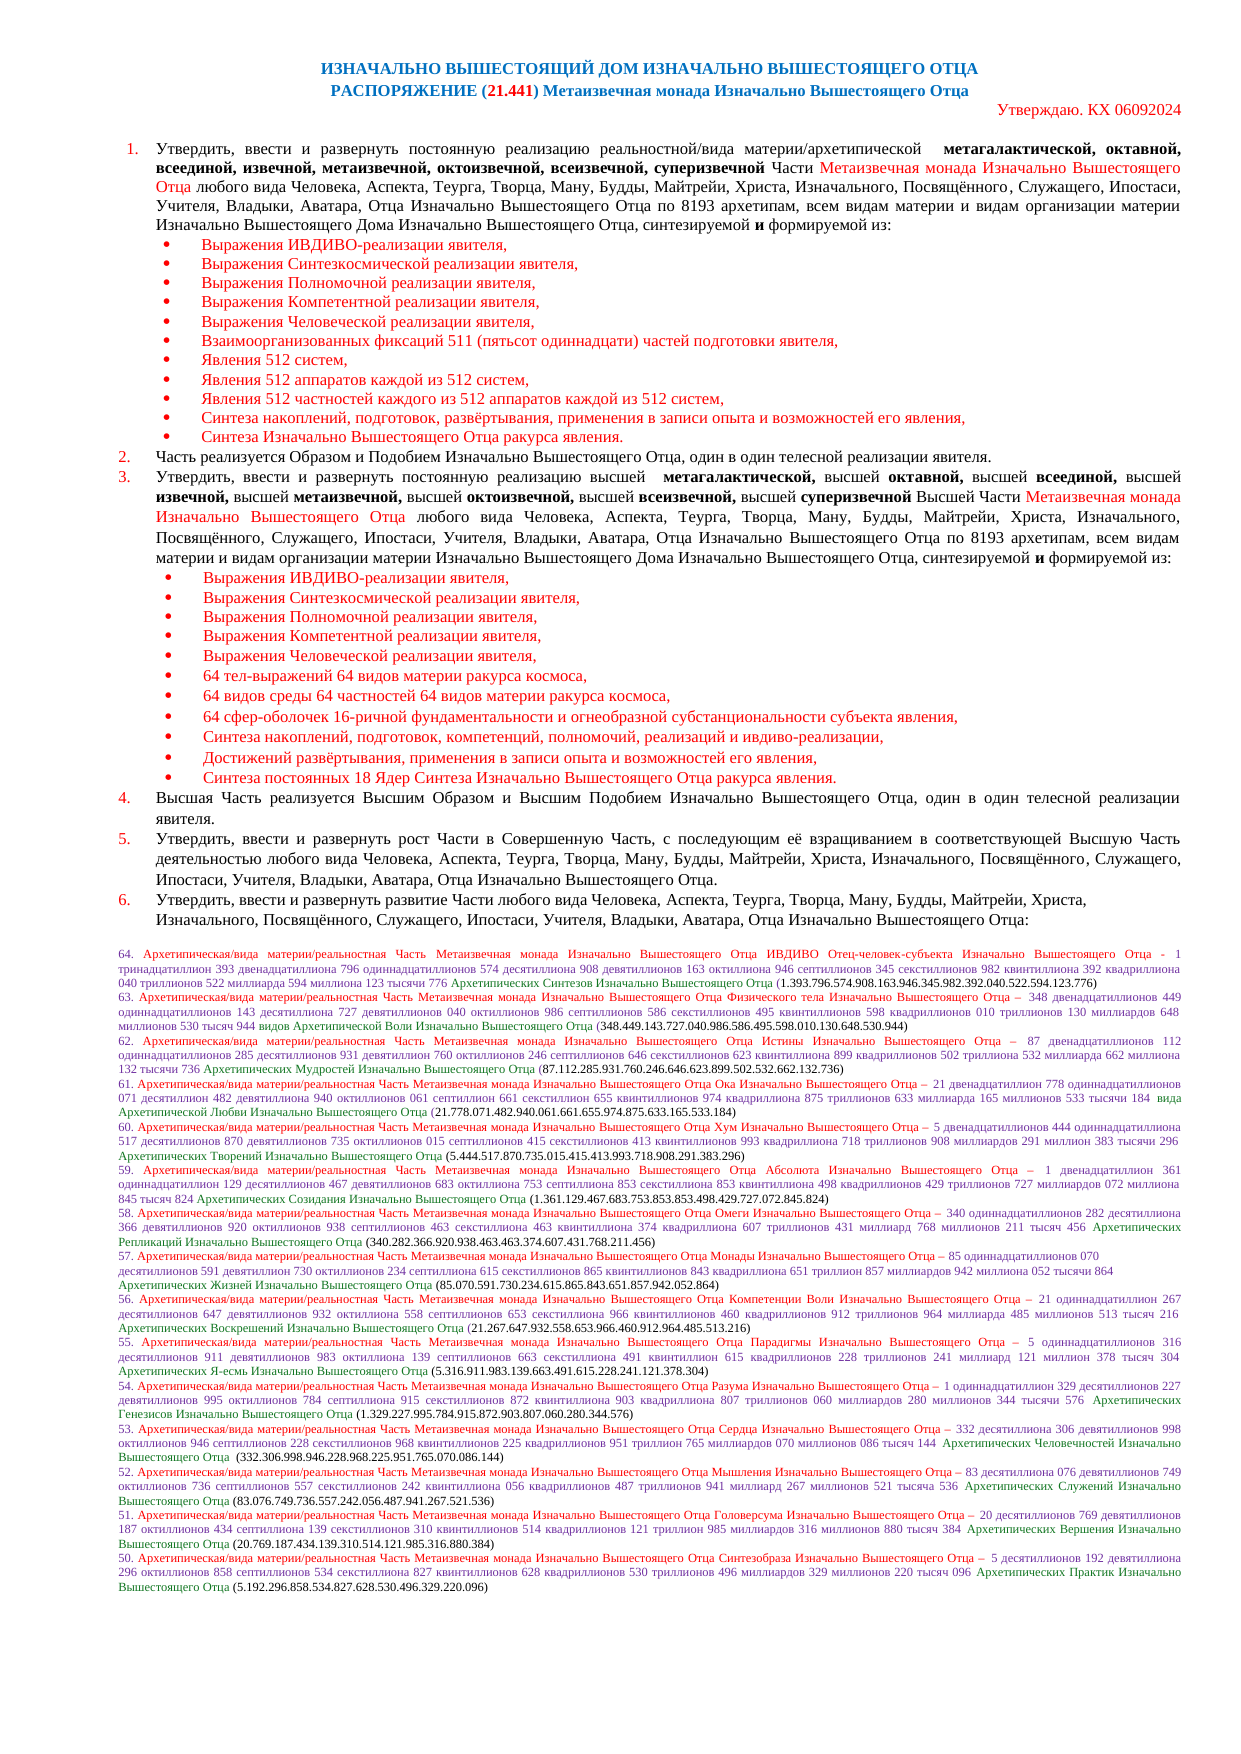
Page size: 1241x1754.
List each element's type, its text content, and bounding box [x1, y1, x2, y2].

list Выражения Человеческой реализации явителя, [165, 645, 1181, 664]
list Синтеза Изначально Вышестоящего Отца ракурса явления. [163, 427, 1181, 446]
list Взаимоорганизованных фиксаций 511 (пятьсот одиннадцати) частей подготовки явителя, [163, 331, 1181, 350]
list Выражения ИВДИВО-реализации явителя, [163, 234, 1181, 254]
list Выражения ИВДИВО-реализации явителя, [165, 568, 1181, 587]
list Утвердить, ввести и развернуть постоянную реализацию реальностной/вида материи/архетипической метагалактической, октавной, всеединой, извечной, метаизвечной, октоизвечной, всеизвечной, суперизвечной Части Метаизвечная монада Изначально Вышестоящего Отца любого вида Человека, Аспекта, Теурга, Творца, Ману, Будды, Майтрейи, Христа, Изначального, Посвящённого, Служащего, Ипостаси, Учителя, Владыки, Аватара, Отца Изначально Вышестоящего Отца по 8193 архетипам, всем видам материи и видам организации материи Изначально Вышестоящего Дома Изначально Вышестоящего Отца, синтезируемой и формируемой из: [126, 138, 1181, 234]
list 64 сфер-оболочек 16-ричной фундаментальности и огнеобразной субстанциональности субъекта явления, [165, 707, 1181, 726]
list Выражения Синтезкосмической реализации явителя, [163, 254, 1181, 273]
list Часть реализуется Образом и Подобием Изначально Вышестоящего Отца, один в один телесной реализации явителя. [118, 446, 1181, 466]
list Явления 512 частностей каждого из 512 аппаратов каждой из 512 систем, [163, 388, 1181, 408]
list Утвердить, ввести и развернуть постоянную реализацию высшей метагалактической, высшей октавной, высшей всеединой, высшей извечной, высшей метаизвечной, высшей октоизвечной, высшей всеизвечной, высшей суперизвечной Высшей Части Метаизвечная монада Изначально Вышестоящего Отца любого вида Человека, Аспекта, Теурга, Творца, Ману, Будды, Майтрейи, Христа, Изначального, Посвящённого, Служащего, Ипостаси, Учителя, Владыки, Аватара, Отца Изначально Вышестоящего Отца по 8193 архетипам, всем видам материи и видам организации материи Изначально Вышестоящего Дома Изначально Вышестоящего Отца, синтезируемой и формируемой из: [118, 467, 1181, 567]
text Утверждаю. КХ 06092024 [118, 100, 1181, 119]
list Выражения Полномочной реализации явителя, [163, 273, 1181, 292]
text 59. Архетипическая/вида материи/реальностная Часть Метаизвечная монада Изначально Вышестоящего Отца Абсолюта Изначально Вышестоящего Отца – 1 двенадцатиллион 361 одиннадцатиллион 129 десятиллионов 467 девятиллионов 683 октиллиона 753 септиллиона 853 секстиллиона 853 квинтиллиона 498 квадриллионов 429 триллионов 727 миллиардов 072 миллиона 845 тысяч 824 Архетипических Созидания Изначально Вышестоящего Отца (1.361.129.467.683.753.853.853.498.429.727.072.845.824) [118, 1163, 1181, 1206]
text 51. Архетипическая/вида материи/реальностная Часть Метаизвечная монада Изначально Вышестоящего Отца Головерсума Изначально Вышестоящего Отца – 20 десятиллионов 769 девятиллионов 187 октиллионов 434 септиллиона 139 секстиллионов 310 квинтиллионов 514 квадриллионов 121 триллион 985 миллиардов 316 миллионов 880 тысяч 384 Архетипических Вершения Изначально Вышестоящего Отца (20.769.187.434.139.310.514.121.985.316.880.384) [118, 1508, 1181, 1551]
text 57. Архетипическая/вида материи/реальностная Часть Метаизвечная монада Изначально Вышестоящего Отца Монады Изначально Вышестоящего Отца – 85 одиннадцатиллионов 070 десятиллионов 591 девятиллион 730 октиллионов 234 септиллиона 615 секстиллионов 865 квинтиллионов 843 квадриллиона 651 триллион 857 миллиардов 942 миллиона 052 тысячи 864 Архетипических Жизней Изначально Вышестоящего Отца (85.070.591.730.234.615.865.843.651.857.942.052.864) [118, 1249, 1181, 1292]
text 63. Архетипическая/вида материи/реальностная Часть Метаизвечная монада Изначально Вышестоящего Отца Физического тела Изначально Вышестоящего Отца – 348 двенадцатиллионов 449 одиннадцатиллионов 143 десятиллиона 727 девятиллионов 040 октиллионов 986 септиллионов 586 секстиллионов 495 квинтиллионов 598 квадриллионов 010 триллионов 130 миллиардов 648 миллионов 530 тысяч 944 видов Архетипической Воли Изначально Вышестоящего Отца (348.449.143.727.040.986.586.495.598.010.130.648.530.944) [118, 990, 1181, 1033]
list Явления 512 систем, [163, 350, 1181, 369]
list Достижений развёртывания, применения в записи опыта и возможностей его явления, [165, 747, 1181, 767]
text 55. Архетипическая/вида материи/реальностная Часть Метаизвечная монада Изначально Вышестоящего Отца Парадигмы Изначально Вышестоящего Отца – 5 одиннадцатиллионов 316 десятиллионов 911 девятиллионов 983 октиллиона 139 септиллионов 663 секстиллиона 491 квинтиллион 615 квадриллионов 228 триллионов 241 миллиард 121 миллион 378 тысяч 304 Архетипических Я-есмь Изначально Вышестоящего Отца (5.316.911.983.139.663.491.615.228.241.121.378.304) [118, 1335, 1181, 1378]
text 58. Архетипическая/вида материи/реальностная Часть Метаизвечная монада Изначально Вышестоящего Отца Омеги Изначально Вышестоящего Отца – 340 одиннадцатиллионов 282 десятиллиона 366 девятиллионов 920 октиллионов 938 септиллионов 463 секстиллиона 463 квинтиллиона 374 квадриллиона 607 триллионов 431 миллиард 768 миллионов 211 тысяч 456 Архетипических Репликаций Изначально Вышестоящего Отца (340.282.366.920.938.463.463.374.607.431.768.211.456) [118, 1206, 1181, 1249]
list Утвердить, ввести и развернуть рост Части в Совершенную Часть, с последующим её взращиванием в соответствующей Высшую Часть деятельностью любого вида Человека, Аспекта, Теурга, Творца, Ману, Будды, Майтрейи, Христа, Изначального, Посвящённого, Служащего, Ипостаси, Учителя, Владыки, Аватара, Отца Изначально Вышестоящего Отца. [118, 829, 1181, 889]
list Высшая Часть реализуется Высшим Образом и Высшим Подобием Изначально Вышестоящего Отца, один в один телесной реализации явителя. [118, 788, 1181, 828]
list Выражения Человеческой реализации явителя, [163, 311, 1181, 331]
list Синтеза постоянных 18 Ядер Синтеза Изначально Вышестоящего Отца ракурса явления. [165, 768, 1181, 787]
list Выражения Синтезкосмической реализации явителя, [165, 587, 1181, 607]
text 61. Архетипическая/вида материи/реальностная Часть Метаизвечная монада Изначально Вышестоящего Отца Ока Изначально Вышестоящего Отца – 21 двенадцатиллион 778 одиннадцатиллионов 071 десятиллион 482 девятиллиона 940 октиллионов 061 септиллион 661 секстиллион 655 квинтиллионов 974 квадриллиона 875 триллионов 633 миллиарда 165 миллионов 533 тысячи 184 вида Архетипической Любви Изначально Вышестоящего Отца (21.778.071.482.940.061.661.655.974.875.633.165.533.184) [118, 1076, 1181, 1119]
text ИЗНАЧАЛЬНО ВЫШЕСТОЯЩИЙ ДОМ ИЗНАЧАЛЬНО ВЫШЕСТОЯЩЕГО ОТЦА [118, 59, 1181, 78]
list Синтеза накоплений, подготовок, развёртывания, применения в записи опыта и возможностей его явления, [163, 408, 1181, 427]
text 60. Архетипическая/вида материи/реальностная Часть Метаизвечная монада Изначально Вышестоящего Отца Хум Изначально Вышестоящего Отца – 5 двенадцатиллионов 444 одиннадцатиллиона 517 десятиллионов 870 девятиллионов 735 октиллионов 015 септиллионов 415 секстиллионов 413 квинтиллионов 993 квадриллиона 718 триллионов 908 миллиардов 291 миллион 383 тысячи 296 Архетипических Творений Изначально Вышестоящего Отца (5.444.517.870.735.015.415.413.993.718.908.291.383.296) [118, 1119, 1181, 1163]
text 53. Архетипическая/вида материи/реальностная Часть Метаизвечная монада Изначально Вышестоящего Отца Сердца Изначально Вышестоящего Отца – 332 десятиллиона 306 девятиллионов 998 октиллионов 946 септиллионов 228 секстиллионов 968 квинтиллионов 225 квадриллионов 951 триллион 765 миллиардов 070 миллионов 086 тысяч 144 Архетипических Человечностей Изначально Вышестоящего Отца (332.306.998.946.228.968.225.951.765.070.086.144) [118, 1421, 1181, 1464]
text 64. Архетипическая/вида материи/реальностная Часть Метаизвечная монада Изначально Вышестоящего Отца ИВДИВО Отец-человек-субъекта Изначально Вышестоящего Отца - 1 тринадцатиллион 393 двенадцатиллиона 796 одиннадцатиллионов 574 десятиллиона 908 девятиллионов 163 октиллиона 946 септиллионов 345 секстиллионов 982 квинтиллиона 392 квадриллиона 040 триллионов 522 миллиарда 594 миллиона 123 тысячи 776 Архетипических Синтезов Изначально Вышестоящего Отца (1.393.796.574.908.163.946.345.982.392.040.522.594.123.776) [118, 947, 1181, 990]
text 54. Архетипическая/вида материи/реальностная Часть Метаизвечная монада Изначально Вышестоящего Отца Разума Изначально Вышестоящего Отца – 1 одиннадцатиллион 329 десятиллионов 227 девятиллионов 995 октиллионов 784 септиллиона 915 секстиллионов 872 квинтиллиона 903 квадриллиона 807 триллионов 060 миллиардов 280 миллионов 344 тысячи 576 Архетипических Генезисов Изначально Вышестоящего Отца (1.329.227.995.784.915.872.903.807.060.280.344.576) [118, 1378, 1181, 1421]
text 52. Архетипическая/вида материи/реальностная Часть Метаизвечная монада Изначально Вышестоящего Отца Мышления Изначально Вышестоящего Отца – 83 десятиллиона 076 девятиллионов 749 октиллионов 736 септиллионов 557 секстиллионов 242 квинтиллиона 056 квадриллионов 487 триллионов 941 миллиард 267 миллионов 521 тысяча 536 Архетипических Служений Изначально Вышестоящего Отца (83.076.749.736.557.242.056.487.941.267.521.536) [118, 1464, 1181, 1508]
list Синтеза накоплений, подготовок, компетенций, полномочий, реализаций и ивдиво-реализации, [165, 727, 1181, 746]
list Выражения Компетентной реализации явителя, [163, 292, 1181, 311]
list Явления 512 аппаратов каждой из 512 систем, [163, 369, 1181, 388]
text 50. Архетипическая/вида материи/реальностная Часть Метаизвечная монада Изначально Вышестоящего Отца Синтезобраза Изначально Вышестоящего Отца – 5 десятиллионов 192 девятиллиона 296 октиллионов 858 септиллионов 534 секстиллиона 827 квинтиллионов 628 квадриллионов 530 триллионов 496 миллиардов 329 миллионов 220 тысяч 096 Архетипических Практик Изначально Вышестоящего Отца (5.192.296.858.534.827.628.530.496.329.220.096) [118, 1551, 1181, 1594]
text 62. Архетипическая/вида материи/реальностная Часть Метаизвечная монада Изначально Вышестоящего Отца Истины Изначально Вышестоящего Отца – 87 двенадцатиллионов 112 одиннадцатиллионов 285 десятиллионов 931 девятиллион 760 октиллионов 246 септиллионов 646 секстиллионов 623 квинтиллиона 899 квадриллионов 502 триллиона 532 миллиарда 662 миллиона 132 тысячи 736 Архетипических Мудростей Изначально Вышестоящего Отца (87.112.285.931.760.246.646.623.899.502.532.662.132.736) [118, 1033, 1181, 1076]
list 64 тел-выражений 64 видов материи ракурса космоса, [165, 666, 1181, 685]
list Утвердить, ввести и развернуть развитие Части любого вида Человека, Аспекта, Теурга, Творца, Ману, Будды, Майтрейи, Христа, Изначального, Посвящённого, Служащего, Ипостаси, Учителя, Владыки, Аватара, Отца Изначально Вышестоящего Отца: [118, 890, 1181, 929]
text 56. Архетипическая/вида материи/реальностная Часть Метаизвечная монада Изначально Вышестоящего Отца Компетенции Воли Изначально Вышестоящего Отца – 21 одиннадцатиллион 267 десятиллионов 647 девятиллионов 932 октиллиона 558 септиллионов 653 секстиллиона 966 квинтиллионов 460 квадриллионов 912 триллионов 964 миллиарда 485 миллионов 513 тысяч 216 Архетипических Воскрешений Изначально Вышестоящего Отца (21.267.647.932.558.653.966.460.912.964.485.513.216) [118, 1292, 1181, 1335]
list Выражения Компетентной реализации явителя, [165, 626, 1181, 645]
list Выражения Полномочной реализации явителя, [165, 607, 1181, 626]
subtitle РАСПОРЯЖЕНИЕ (21.441) Метаизвечная монада Изначально Вышестоящего Отца [118, 81, 1181, 100]
list 64 видов среды 64 частностей 64 видов материи ракурса космоса, [165, 686, 1181, 705]
